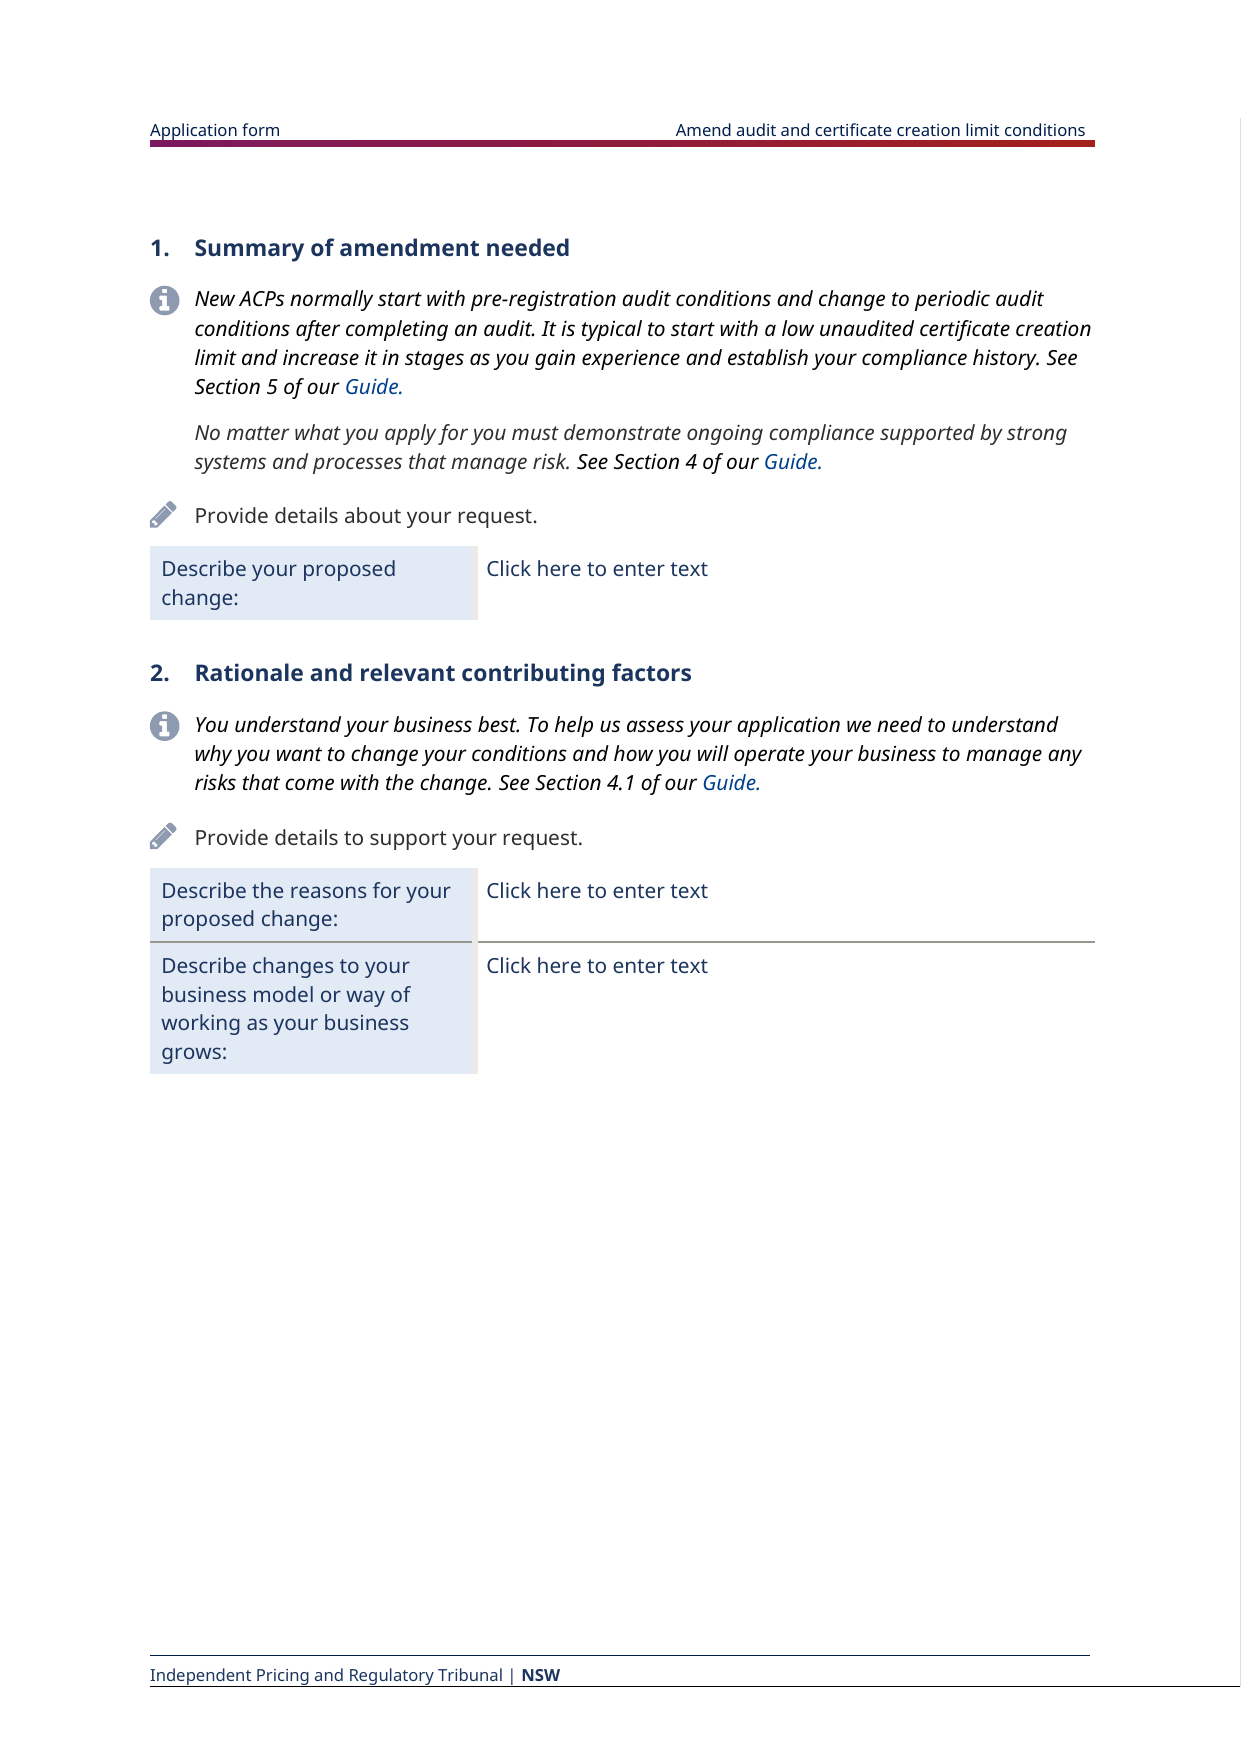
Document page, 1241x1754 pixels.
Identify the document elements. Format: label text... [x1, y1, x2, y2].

subtitle Summary of amendment needed [150, 232, 1090, 263]
table_header Describe your proposed change: [150, 546, 472, 620]
table_header [150, 701, 194, 813]
table_header Describe the reasons for your proposed change: [150, 868, 472, 941]
table_cell [150, 814, 194, 868]
table_header New ACPs normally start with pre-registration audit conditions and change to periodic audit conditions after completing an audit. It is typical to start with a low unaudited certificate creation limit and increase it in stages as you gain experience and establish your compliance history. See Section 5 of our Guide. No matter what you apply for you must demonstrate ongoing compliance supported by strong systems and processes that manage risk. See Section 4 of our Guide. [194, 275, 1095, 492]
table_cell [478, 943, 1095, 1074]
table_cell Describe changes to your business model or way of working as your business grows: [150, 943, 472, 1074]
table_header [478, 546, 1095, 620]
table_cell [150, 492, 194, 546]
table_cell Provide details about your request. [194, 492, 1095, 546]
table_header [150, 275, 194, 492]
table_cell Provide details to support your request. [194, 814, 1095, 868]
table_header You understand your business best. To help us assess your application we need to understand why you want to change your conditions and how you will operate your business to manage any risks that come with the change. See Section 4.1 of our Guide. [194, 701, 1095, 813]
table_header [478, 868, 1095, 941]
subtitle Rationale and relevant contributing factors [150, 657, 1090, 688]
